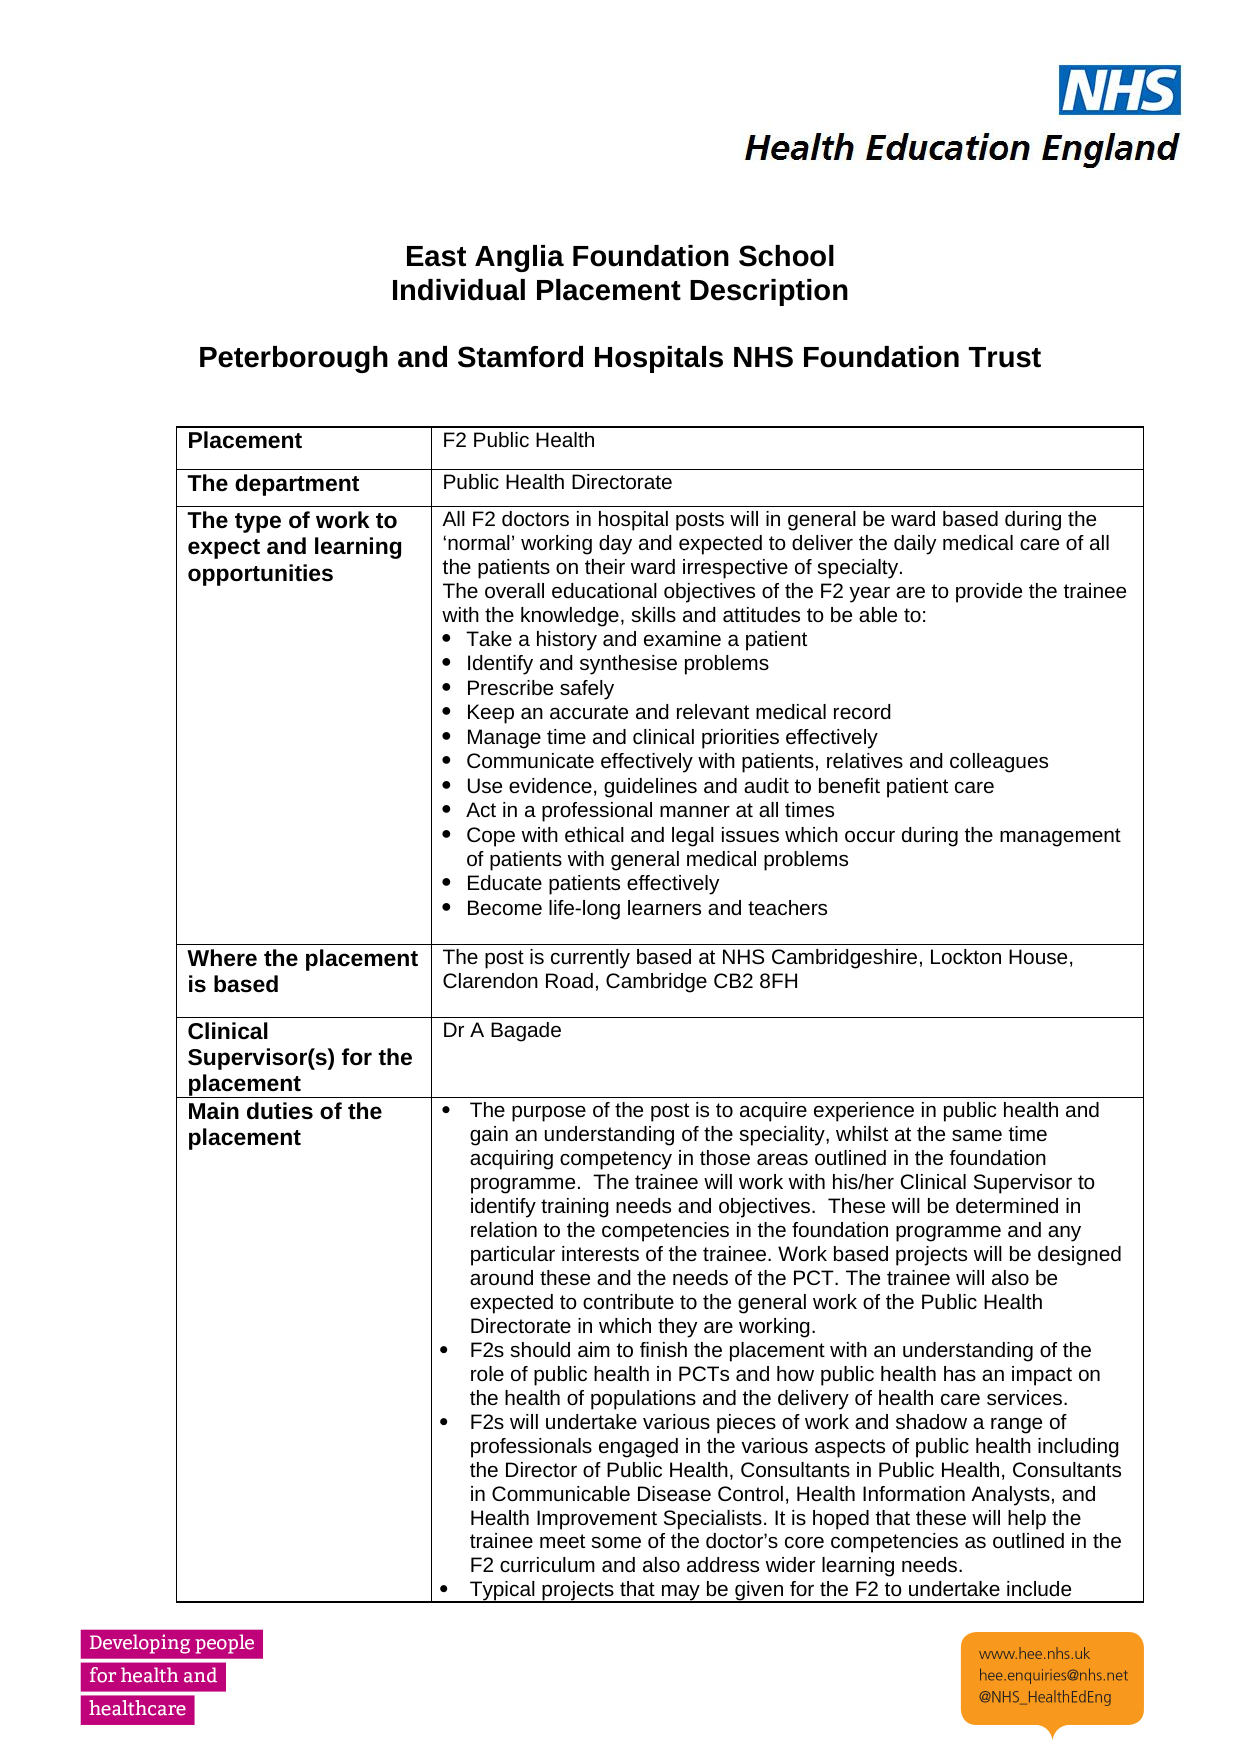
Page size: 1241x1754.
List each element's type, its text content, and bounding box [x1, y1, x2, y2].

table_cell The type of work to expect and learning opportunities [177, 507, 431, 944]
text East Anglia Foundation School [187, 239, 1053, 273]
table_cell Where the placement is based [177, 945, 431, 1017]
table_cell Public Health Directorate [432, 470, 1143, 506]
table_header F2 Public Health [432, 428, 1143, 469]
table_cell The department [177, 470, 431, 506]
picture [740, 57, 1184, 170]
table_cell Main duties of the placement [177, 1098, 431, 1601]
table_header Placement [177, 428, 431, 469]
text Individual Placement Description [187, 273, 1053, 307]
picture [0, 1617, 1203, 1754]
table_cell All F2 doctors in hospital posts will in general be ward based during the ‘normal’ working day and expected to deliver the daily medical care of all the patients on their ward irrespective of specialty. The overall educational objectives of the F2 year are to provide the trainee with the knowledge, skills and attitudes to be able to: Take a history and examine a patient Identify and synthesise problems Prescribe safely Keep an accurate and relevant medical record Manage time and clinical priorities effectively Communicate effectively with patients, relatives and colleagues Use evidence, guidelines and audit to benefit patient care Act in a professional manner at all times Cope with ethical and legal issues which occur during the management of patients with general medical problems Educate patients effectively Become life-long learners and teachers [432, 507, 1143, 944]
table_cell Dr A Bagade [432, 1018, 1143, 1097]
table_cell Clinical Supervisor(s) for the placement [177, 1018, 431, 1097]
table_cell The post is currently based at NHS Cambridgeshire, Lockton House, Clarendon Road, Cambridge CB2 8FH [432, 945, 1143, 1017]
text Peterborough and Stamford Hospitals NHS Foundation Trust [187, 340, 1053, 374]
